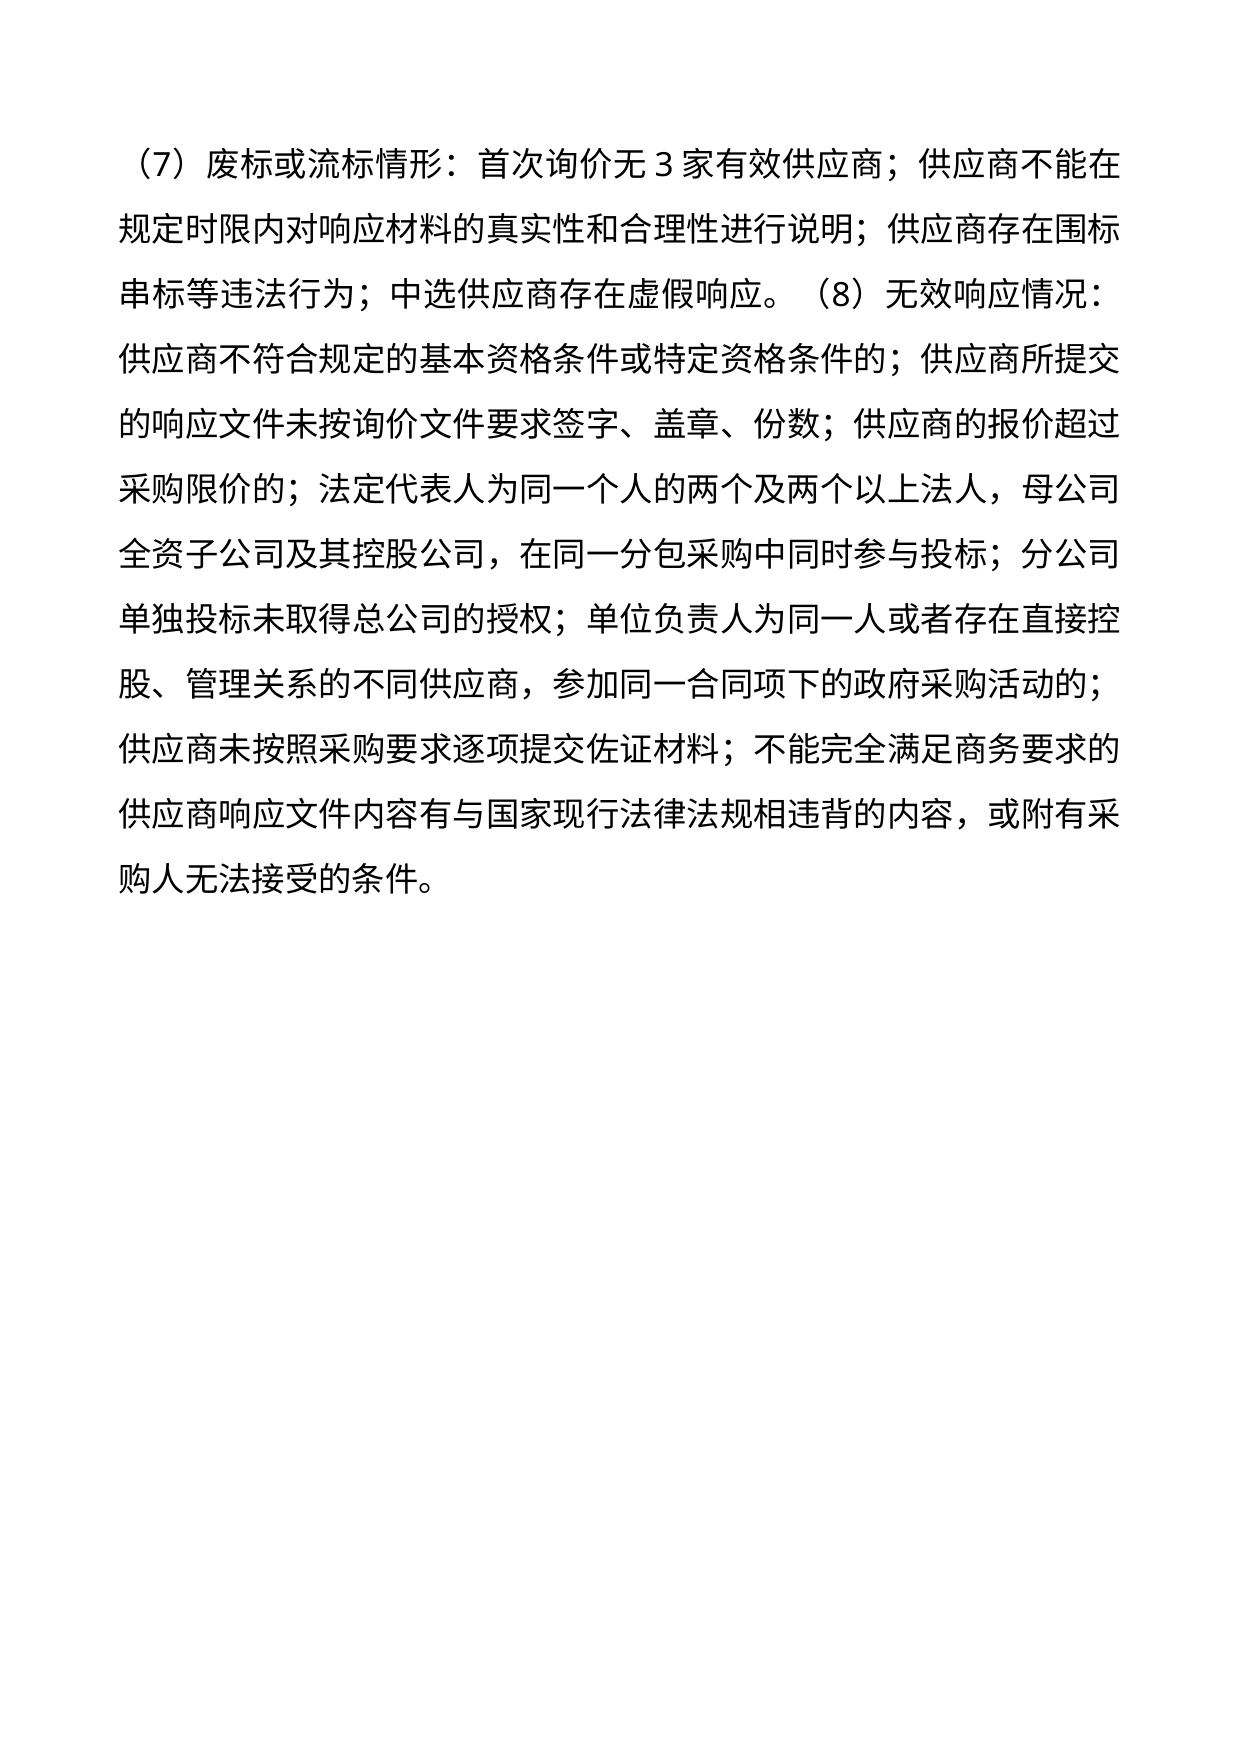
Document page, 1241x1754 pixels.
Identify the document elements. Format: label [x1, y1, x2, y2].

text [118, 129, 1122, 909]
